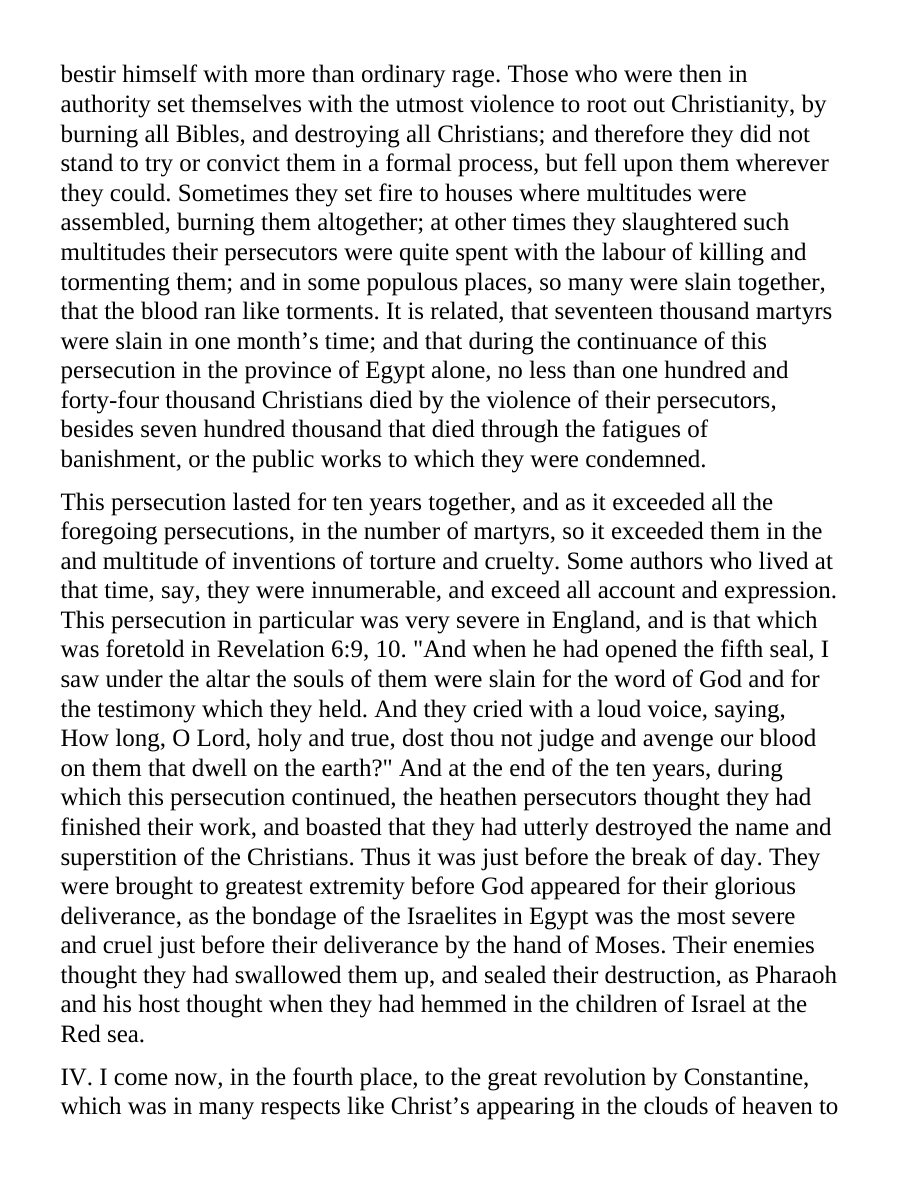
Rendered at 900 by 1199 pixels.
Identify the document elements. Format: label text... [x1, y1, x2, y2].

text bestir himself with more than ordinary rage. Those who were then in authority set themselves with the utmost violence to root out Christianity, by burning all Bibles, and destroying all Christians; and therefore they did not stand to try or convict them in a formal process, but fell upon them wherever they could. Sometimes they set fire to houses where multitudes were assembled, burning them altogether; at other times they slaughtered such multitudes their persecutors were quite spent with the labour of killing and tormenting them; and in some populous places, so many were slain together, that the blood ran like torments. It is related, that seventeen thousand martyrs were slain in one month’s time; and that during the continuance of this persecution in the province of Egypt alone, no less than one hundred and forty-four thousand Christians died by the violence of their persecutors, besides seven hundred thousand that died through the fatigues of banishment, or the public works to which they were condemned. [60, 59, 835, 473]
text IV. I come now, in the fourth place, to the great revolution by Constantine, which was in many respects like Christ’s appearing in the clouds of heaven to [60, 1062, 839, 1120]
text This persecution lasted for ten years together, and as it exceeded all the foregoing persecutions, in the number of martyrs, so it exceeded them in the and multitude of inventions of torture and cruelty. Some authors who lived at that time, say, they were innumerable, and exceed all account and expression. This persecution in particular was very severe in England, and is that which was foretold in Revelation 6:9, 10. "And when he had opened the fifth seal, I saw under the altar the souls of them were slain for the word of God and for the testimony which they held. And they cried with a loud voice, saying, How long, O Lord, holy and true, dost thou not judge and avenge our blood on them that dwell on the earth?" And at the end of the ten years, during which this persecution continued, the heathen persecutors thought they had finished their work, and boasted that they had utterly destroyed the name and superstition of the Christians. Thus it was just before the break of day. They were brought to greatest extremity before God appeared for their glorious deliverance, as the bondage of the Israelites in Egypt was the most severe and cruel just before their deliverance by the hand of Moses. Their enemies thought they had swallowed them up, and sealed their destruction, as Pharaoh and his host thought when they had hemmed in the children of Israel at the Red sea. [60, 487, 837, 1048]
